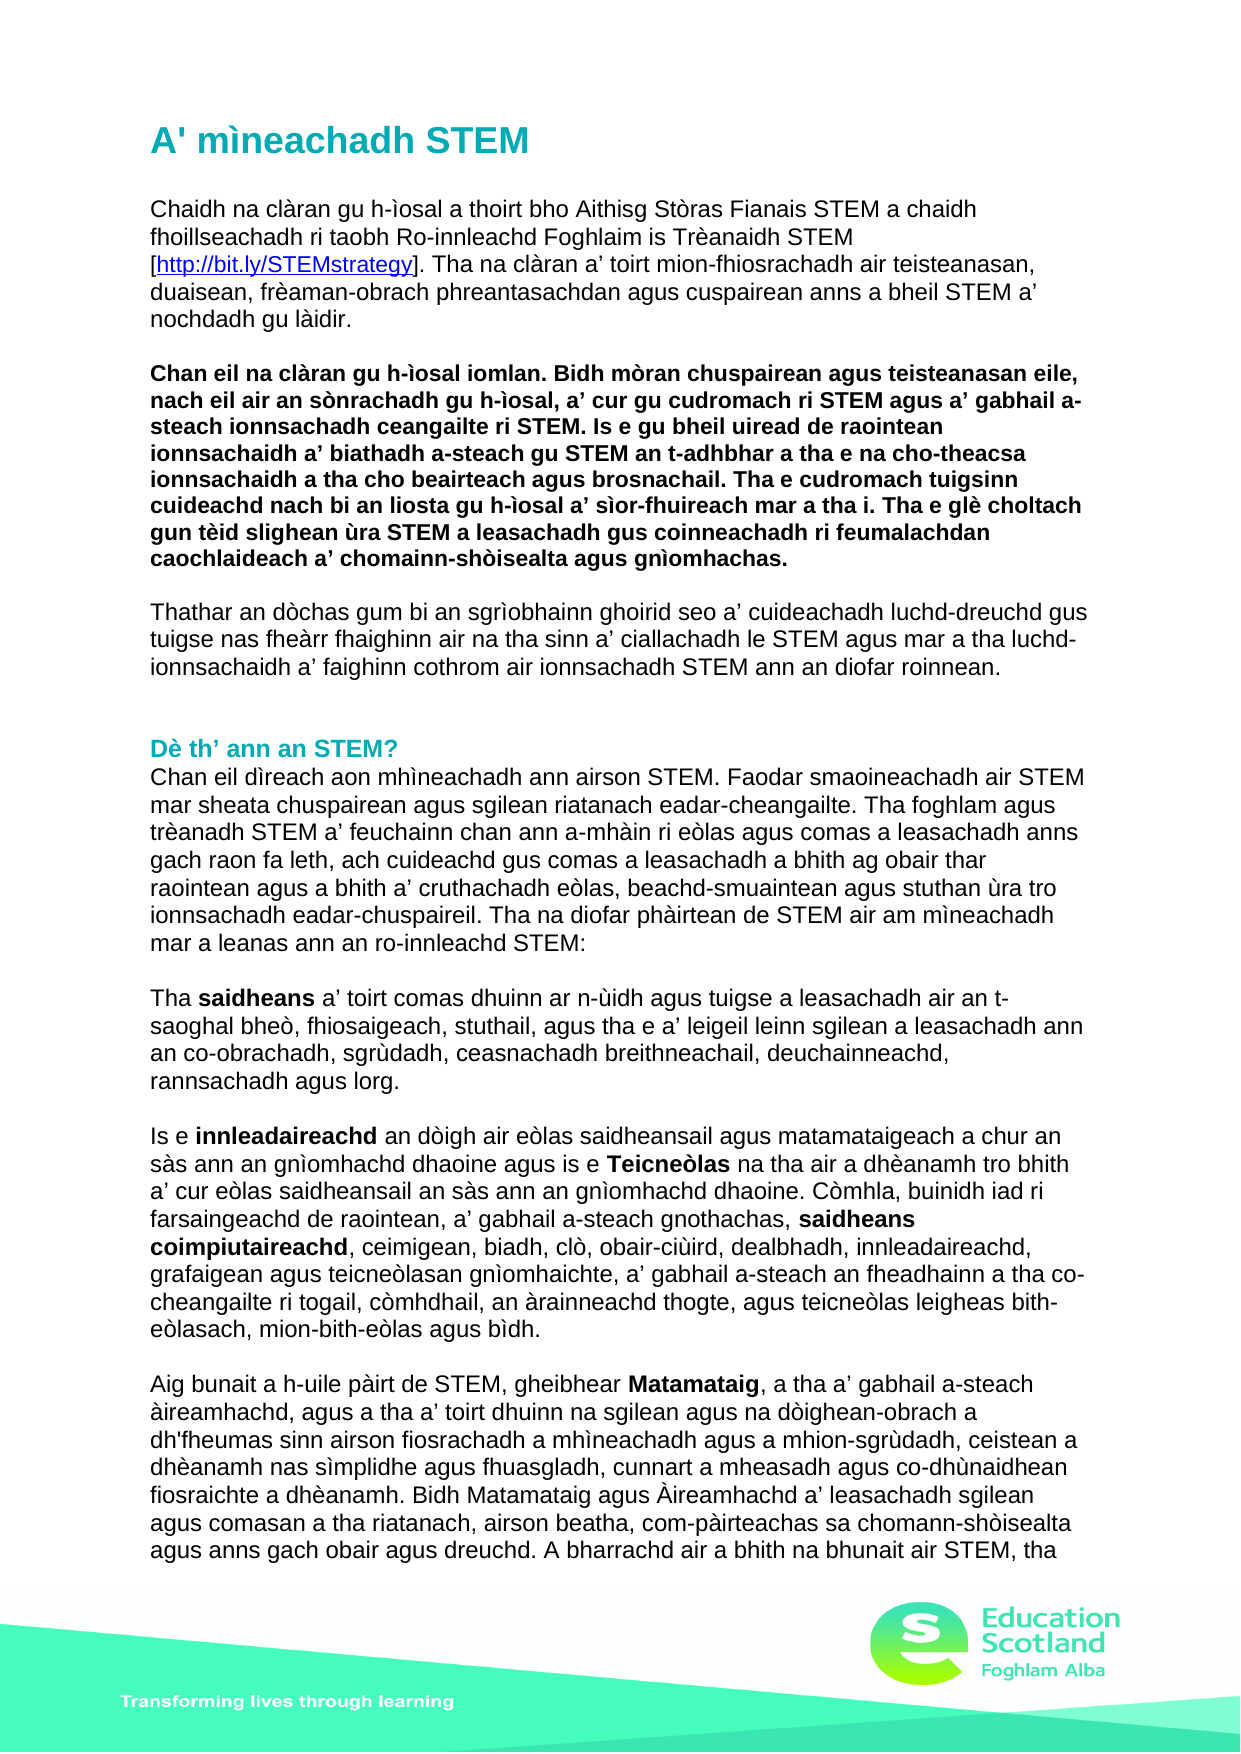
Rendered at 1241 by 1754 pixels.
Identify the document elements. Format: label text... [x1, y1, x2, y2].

text Tha saidheans a’ toirt comas dhuinn ar n-ùidh agus tuigse a leasachadh air an t-saoghal bheò, fhiosaigeach, stuthail, agus tha e a’ leigeil leinn sgilean a leasachadh ann an co-obrachadh, sgrùdadh, ceasnachadh breithneachail, deuchainneachd, rannsachadh agus lorg. [150, 984, 1090, 1094]
text A' mìneachadh STEM [150, 118, 1090, 161]
text Chan eil dìreach aon mhìneachadh ann airson STEM. Faodar smaoineachadh air STEM mar sheata chuspairean agus sgilean riatanach eadar-cheangailte. Tha foghlam agus trèanadh STEM a’ feuchainn chan ann a-mhàin ri eòlas agus comas a leasachadh anns gach raon fa leth, ach cuideachd gus comas a leasachadh a bhith ag obair thar raointean agus a bhith a’ cruthachadh eòlas, beachd-smuaintean agus stuthan ùra tro ionnsachadh eadar-chuspaireil. Tha na diofar phàirtean de STEM air am mìneachadh mar a leanas ann an ro-innleachd STEM: [150, 763, 1090, 956]
text Dè th’ ann an STEM? [150, 734, 1090, 763]
text Thathar an dòchas gum bi an sgrìobhainn ghoirid seo a’ cuideachadh luchd-dreuchd gus tuigse nas fheàrr fhaighinn air na tha sinn a’ ciallachadh le STEM agus mar a tha luchd-ionnsachaidh a’ faighinn cothrom air ionnsachadh STEM ann an diofar roinnean. [150, 598, 1090, 680]
picture [0, 1587, 1241, 1752]
text Chan eil na clàran gu h-ìosal iomlan. Bidh mòran chuspairean agus teisteanasan eile, nach eil air an sònrachadh gu h-ìosal, a’ cur gu cudromach ri STEM agus a’ gabhail a-steach ionnsachadh ceangailte ri STEM. Is e gu bheil uiread de raointean ionnsachaidh a’ biathadh a-steach gu STEM an t-adhbhar a tha e na cho-theacsa ionnsachaidh a tha cho beairteach agus brosnachail. Tha e cudromach tuigsinn cuideachd nach bi an liosta gu h-ìosal a’ sìor-fhuireach mar a tha i. Tha e glè choltach gun tèid slighean ùra STEM a leasachadh gus coinneachadh ri feumalachdan caochlaideach a’ chomainn-shòisealta agus gnìomhachas. [150, 360, 1090, 571]
text Chaidh na clàran gu h-ìosal a thoirt bho Aithisg Stòras Fianais STEM a chaidh fhoillseachadh ri taobh Ro-innleachd Foghlaim is Trèanaidh STEM [http://bit.ly/STEMstrategy]. Tha na clàran a’ toirt mion-fhiosrachadh air teisteanasan, duaisean, frèaman-obrach phreantasachdan agus cuspairean anns a bheil STEM a’ nochdadh gu làidir. [150, 195, 1090, 333]
text Is e innleadaireachd an dòigh air eòlas saidheansail agus matamataigeach a chur an sàs ann an gnìomhachd dhaoine agus is e Teicneòlas na tha air a dhèanamh tro bhith a’ cur eòlas saidheansail an sàs ann an gnìomhachd dhaoine. Còmhla, buinidh iad ri farsaingeachd de raointean, a’ gabhail a-steach gnothachas, saidheans coimpiutaireachd, ceimigean, biadh, clò, obair-ciùird, dealbhadh, innleadaireachd, grafaigean agus teicneòlasan gnìomhaichte, a’ gabhail a-steach an fheadhainn a tha co-cheangailte ri togail, còmhdhail, an àrainneachd thogte, agus teicneòlas leigheas bith-eòlasach, mion-bith-eòlas agus bìdh. [150, 1122, 1090, 1343]
